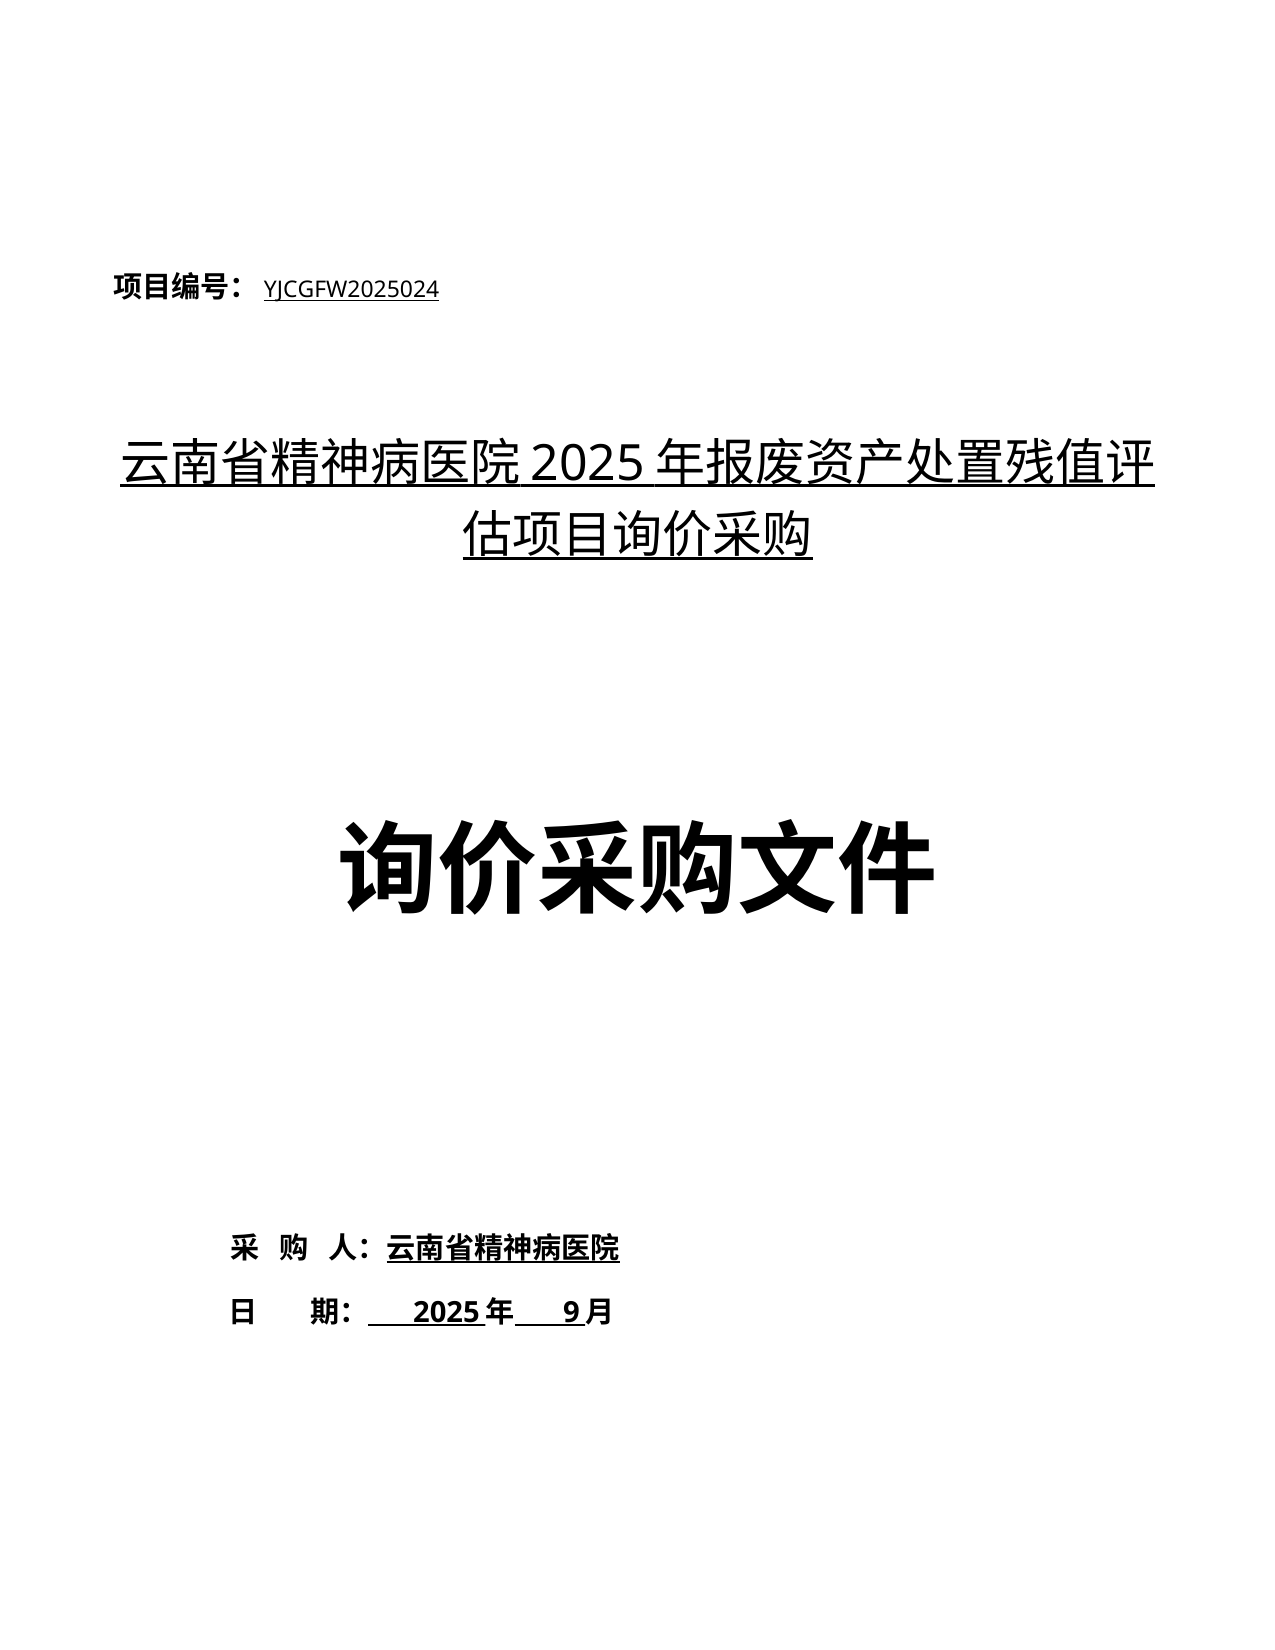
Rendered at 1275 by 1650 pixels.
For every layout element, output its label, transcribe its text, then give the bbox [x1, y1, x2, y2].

text 云南省精神病医院2025年报废资产处置残值评估项目询价采购 [113, 422, 1162, 567]
text 采 购 人：云南省精神病医院 [113, 1225, 1162, 1267]
text 询价采购文件 [113, 790, 1162, 934]
text 日 期： 2025年 9月 [113, 1288, 1162, 1331]
text 项目编号： YJCGFW2025024 [113, 264, 1162, 306]
